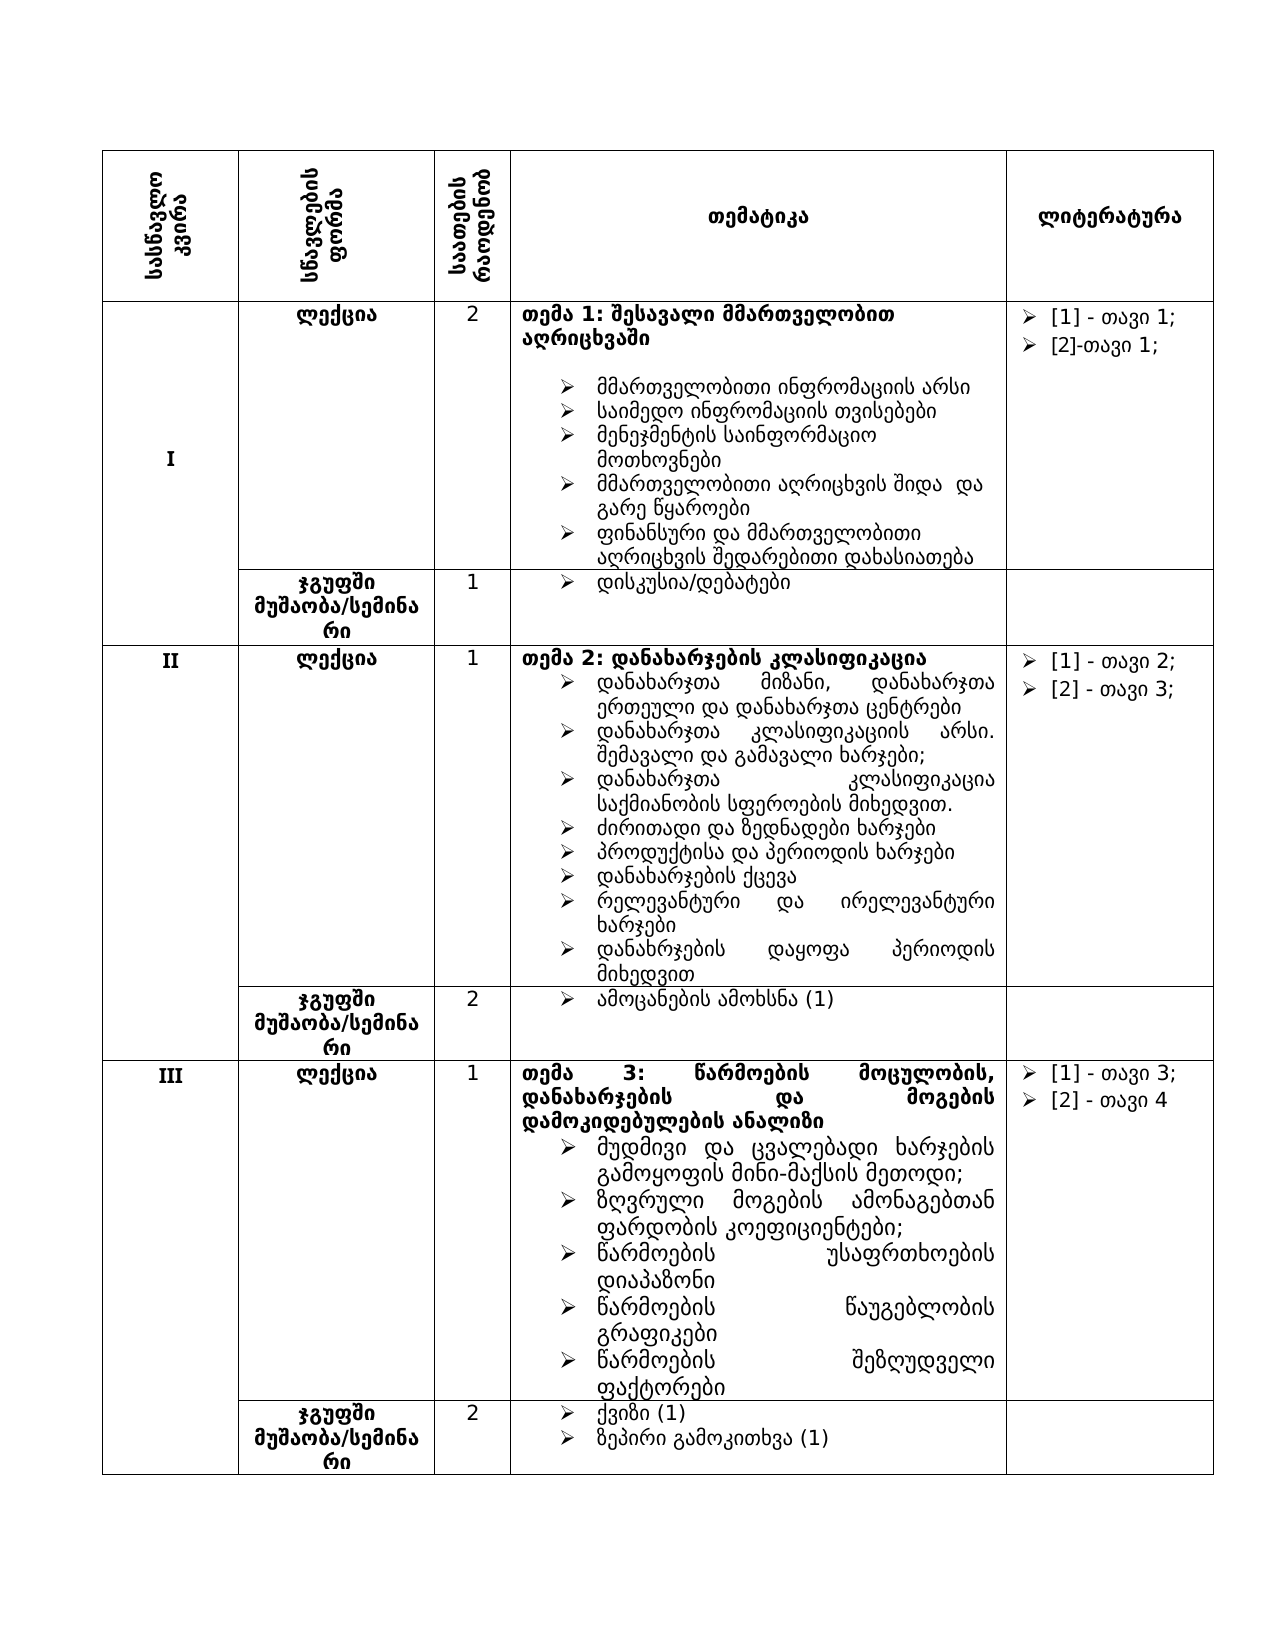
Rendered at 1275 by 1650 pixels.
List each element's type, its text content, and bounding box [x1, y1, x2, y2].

table_cell 2 [435, 1401, 510, 1474]
table_cell თემა 1: შესავალი მმართველობით აღრიცხვაში მმართველობითი ინფრომაციის არსი საიმედო ინფრომაციის თვისებები მენეჯმენტის საინფორმაციო მოთხოვნები მმართველობითი აღრიცხვის შიდა და გარე წყაროები ფინანსური და მმართველობითი აღრიცხვის შედარებითი დახასიათება [511, 302, 1006, 569]
table_cell დისკუსია/დებატები [511, 570, 1006, 645]
table_cell [1] - თავი 3; [2] - თავი 4 [1007, 1061, 1213, 1400]
table_cell თემა 2: დანახარჯების კლასიფიკაცია დანახარჯთა მიზანი, დანახარჯთა ერთეული და დანახარჯთა ცენტრები დანახარჯთა კლასიფიკაციის არსი. შემავალი და გამავალი ხარჯები; დანახარჯთა კლასიფიკაცია საქმიანობის სფეროების მიხედვით. ძირითადი და ზედნადები ხარჯები პროდუქტისა და პერიოდის ხარჯები დანახარჯების ქცევა რელევანტური და ირელევანტური ხარჯები დანახრჯების დაყოფა პერიოდის მიხედვით [511, 646, 1006, 986]
table_cell 1 [435, 570, 510, 645]
table_cell ამოცანების ამოხსნა (1) [511, 987, 1006, 1060]
table_cell I [103, 302, 238, 645]
table_cell ჯგუფში მუშაობა/სემინარი [239, 987, 434, 1060]
table_header სასწავლო კვირა [103, 151, 238, 301]
table_header ლიტერატურა [1007, 151, 1213, 301]
table_cell [1] - თავი 2; [2] - თავი 3; [1007, 646, 1213, 986]
table_cell [1007, 570, 1213, 645]
table_cell 2 [435, 987, 510, 1060]
table_cell ლექცია [239, 1061, 434, 1400]
table_cell 2 [435, 302, 510, 569]
table_cell ჯგუფში მუშაობა/სემინარი [239, 1401, 434, 1474]
table_header სწავლების ფორმა [239, 151, 434, 301]
table_cell [1] - თავი 1; [2]-თავი 1; [1007, 302, 1213, 569]
table_cell 1 [435, 1061, 510, 1400]
table_cell ქვიზი (1) ზეპირი გამოკითხვა (1) [511, 1401, 1006, 1474]
table_cell III [103, 1061, 238, 1474]
table_header თემატიკა [511, 151, 1006, 301]
table_cell 1 [435, 646, 510, 986]
table_cell ლექცია [239, 646, 434, 986]
table_cell [1007, 1401, 1213, 1474]
table_cell ლექცია [239, 302, 434, 569]
table_cell [1007, 987, 1213, 1060]
table_cell ჯგუფში მუშაობა/სემინარი [239, 570, 434, 645]
table_header საათების რაოდენობა [435, 151, 510, 301]
table_cell თემა 3: წარმოების მოცულობის, დანახარჯების და მოგების დამოკიდებულების ანალიზი მუდმივი და ცვალებადი ხარჯების გამოყოფის მინი-მაქსის მეთოდი; ზღვრული მოგების ამონაგებთან ფარდობის კოეფიციენტები; წარმოების უსაფრთხოების დიაპაზონი წარმოების წაუგებლობის გრაფიკები წარმოების შეზღუდველი ფაქტორები [511, 1061, 1006, 1400]
table_cell II [103, 646, 238, 1060]
